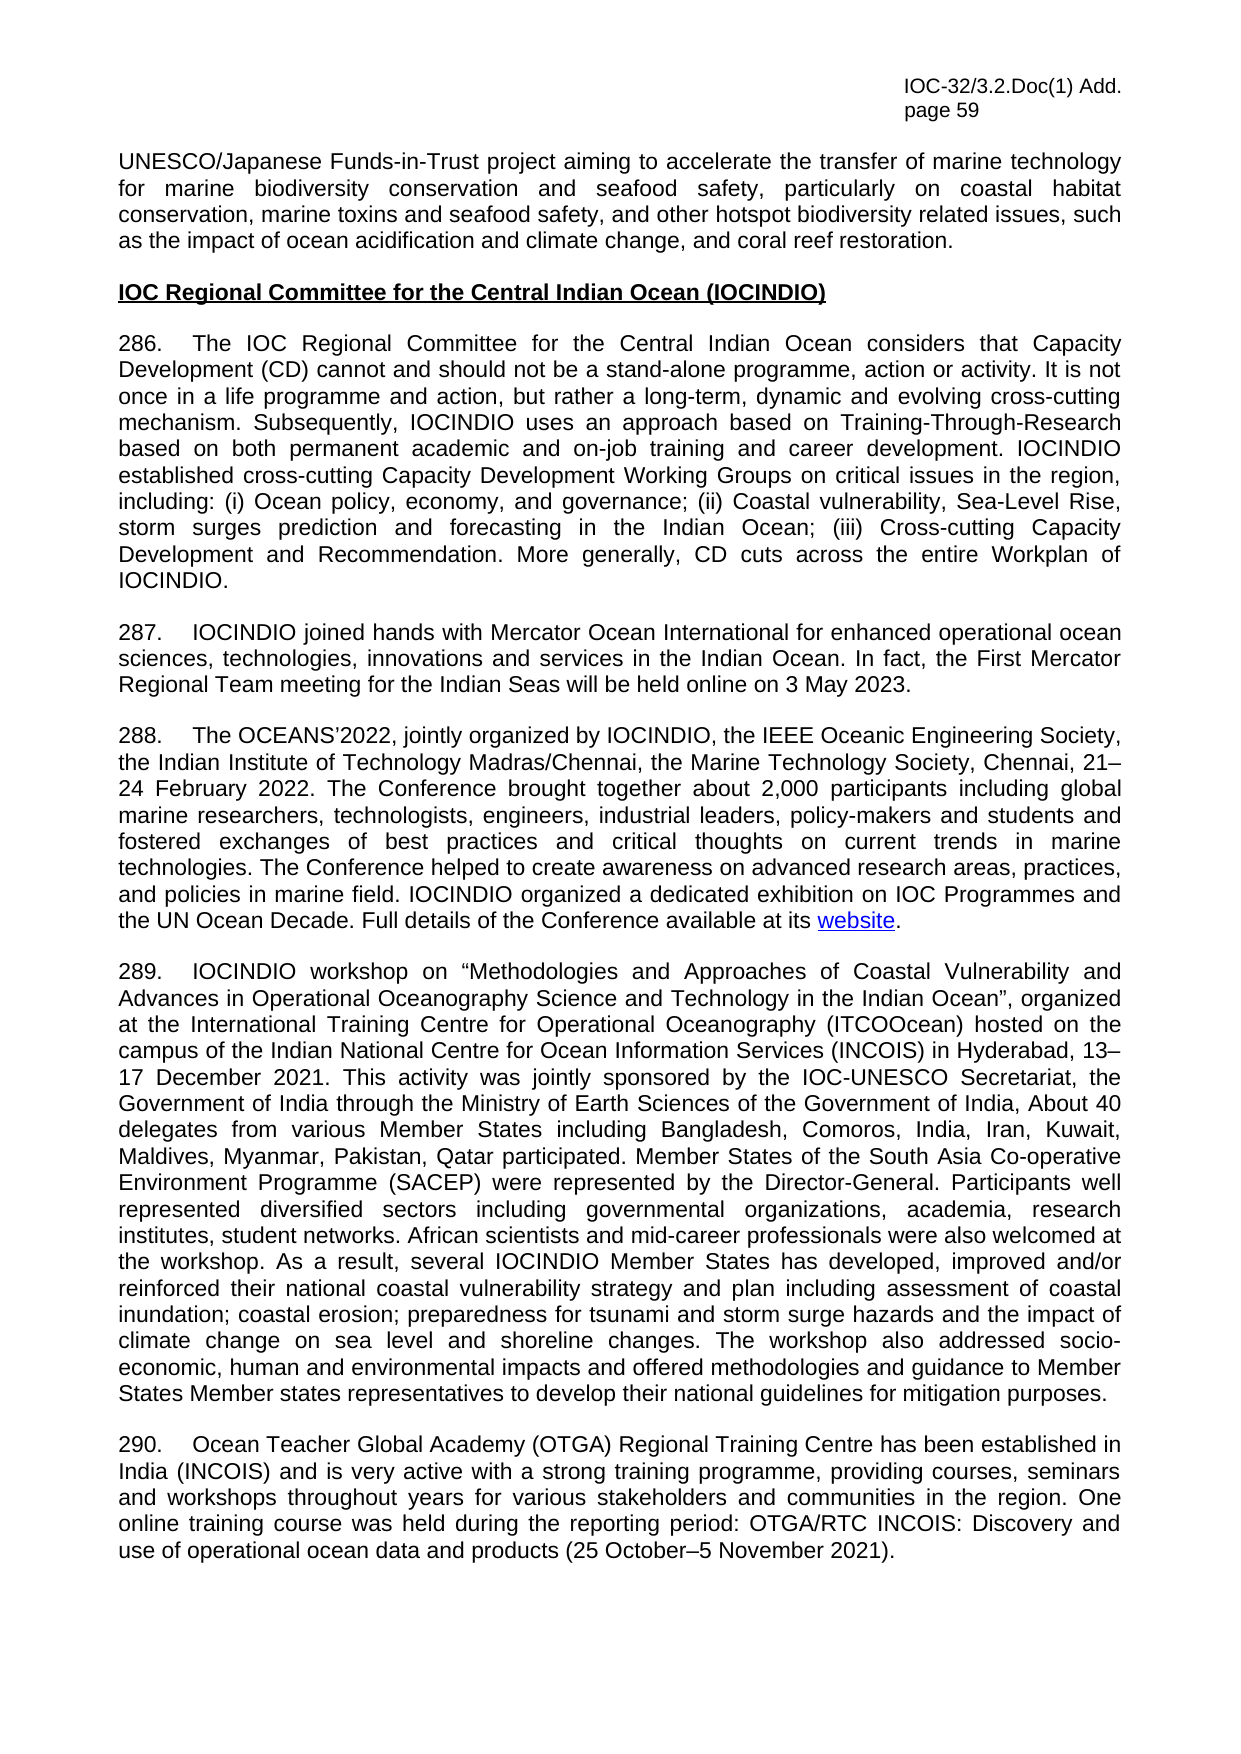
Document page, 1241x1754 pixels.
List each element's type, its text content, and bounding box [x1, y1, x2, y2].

list Ocean Teacher Global Academy (OTGA) Regional Training Centre has been established in India (INCOIS) and is very active with a strong training programme, providing courses, seminars and workshops throughout years for various stakeholders and communities in the region. One online training course was held during the reporting period: OTGA/RTC INCOIS: Discovery and use of operational ocean data and products (25 October–5 November 2021). [118, 1431, 1122, 1563]
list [118, 148, 1122, 253]
list The IOC Regional Committee for the Central Indian Ocean considers that Capacity Development (CD) cannot and should not be a stand-alone programme, action or activity. It is not once in a life programme and action, but rather a long-term, dynamic and evolving cross-cutting mechanism. Subsequently, IOCINDIO uses an approach based on Training-Through-Research based on both permanent academic and on-job training and career development. IOCINDIO established cross-cutting Capacity Development Working Groups on critical issues in the region, including: (i) Ocean policy, economy, and governance; (ii) Coastal vulnerability, Sea-Level Rise, storm surges prediction and forecasting in the Indian Ocean; (iii) Cross-cutting Capacity Development and Recommendation. More generally, CD cuts across the entire Workplan of IOCINDIO. [118, 330, 1122, 593]
list IOCINDIO workshop on “Methodologies and Approaches of Coastal Vulnerability and Advances in Operational Oceanography Science and Technology in the Indian Ocean”, organized at the International Training Centre for Operational Oceanography (ITCOOcean) hosted on the campus of the Indian National Centre for Ocean Information Services (INCOIS) in Hyderabad, 13–17 December 2021. This activity was jointly sponsored by the IOC-UNESCO Secretariat, the Government of India through the Ministry of Earth Sciences of the Government of India, About 40 delegates from various Member States including Bangladesh, Comoros, India, Iran, Kuwait, Maldives, Myanmar, Pakistan, Qatar participated. Member States of the South Asia Co-operative Environment Programme (SACEP) were represented by the Director-General. Participants well represented diversified sectors including governmental organizations, academia, research institutes, student networks. African scientists and mid-career professionals were also welcomed at the workshop. As a result, several IOCINDIO Member States has developed, improved and/or reinforced their national coastal vulnerability strategy and plan including assessment of coastal inundation; coastal erosion; preparedness for tsunami and storm surge hazards and the impact of climate change on sea level and shoreline changes. The workshop also addressed socio-economic, human and environmental impacts and offered methodologies and guidance to Member States Member states representatives to develop their national guidelines for mitigation purposes. [118, 958, 1122, 1406]
list The OCEANS’2022, jointly organized by IOCINDIO, the IEEE Oceanic Engineering Society, the Indian Institute of Technology Madras/Chennai, the Marine Technology Society, Chennai, 21–24 February 2022. The Conference brought together about 2,000 participants including global marine researchers, technologists, engineers, industrial leaders, policy-makers and students and fostered exchanges of best practices and critical thoughts on current trends in marine technologies. The Conference helped to create awareness on advanced research areas, practices, and policies in marine field. IOCINDIO organized a dedicated exhibition on IOC Programmes and the UN Ocean Decade. Full details of the Conference available at its website. [118, 722, 1122, 933]
list IOCINDIO joined hands with Mercator Ocean International for enhanced operational ocean sciences, technologies, innovations and services in the Indian Ocean. In fact, the First Mercator Regional Team meeting for the Indian Seas will be held online on 3 May 2023. [118, 618, 1122, 697]
subtitle IOC Regional Committee for the Central Indian Ocean (IOCINDIO) [118, 278, 1122, 305]
